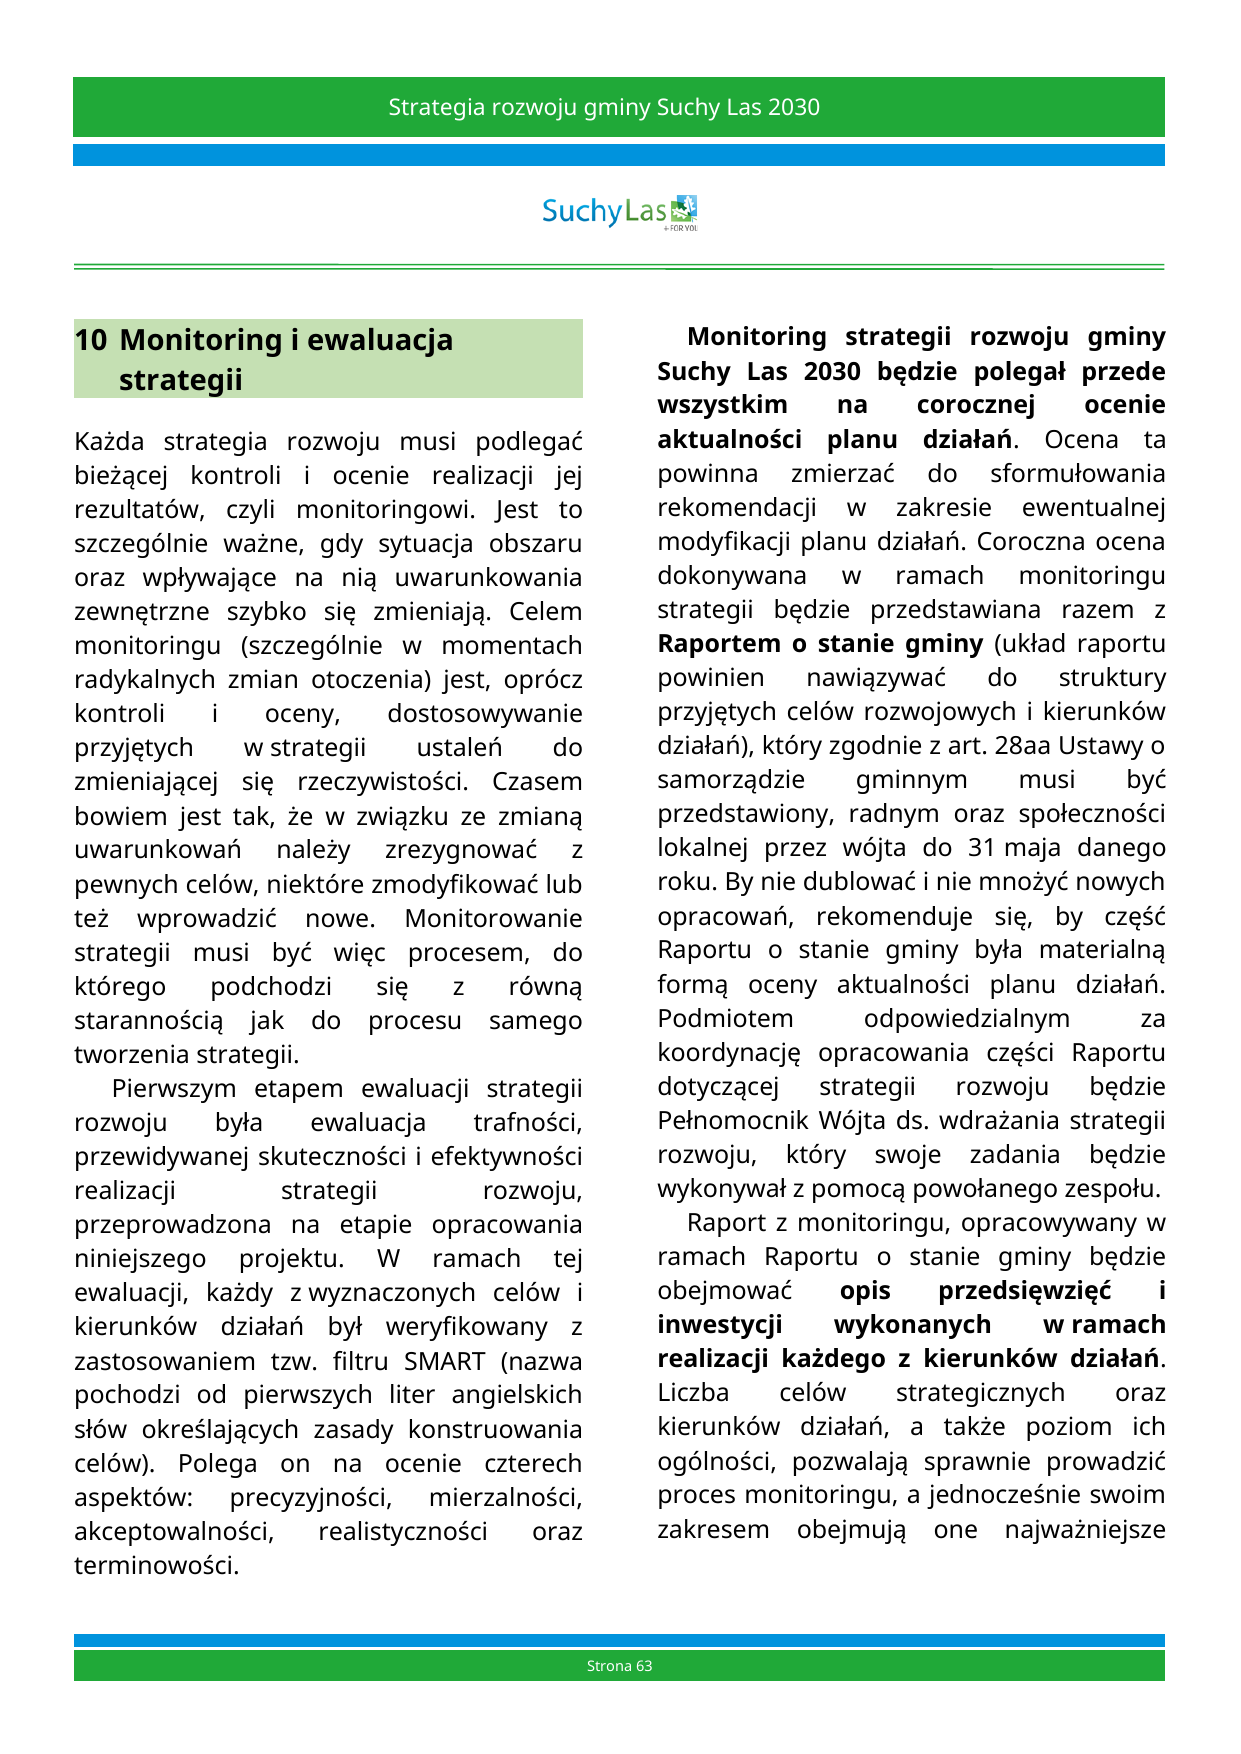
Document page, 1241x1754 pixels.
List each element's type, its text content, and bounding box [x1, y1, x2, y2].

text Pierwszym etapem ewaluacji strategii rozwoju była ewaluacja trafności, przewidywanej skuteczności i efektywności realizacji strategii rozwoju, przeprowadzona na etapie opracowania niniejszego projektu. W ramach tej ewaluacji, każdy z wyznaczonych celów i kierunków działań był weryfikowany z zastosowaniem tzw. filtru SMART (nazwa pochodzi od pierwszych liter angielskich słów określających zasady konstruowania celów). Polega on na ocenie czterech aspektów: precyzyjności, mierzalności, akceptowalności, realistyczności oraz terminowości. [74, 1071, 583, 1582]
subtitle Monitoring i ewaluacja strategii [74, 319, 583, 398]
text Każda strategia rozwoju musi podlegać bieżącej kontroli i ocenie realizacji jej rezultatów, czyli monitoringowi. Jest to szczególnie ważne, gdy sytuacja obszaru oraz wpływające na nią uwarunkowania zewnętrzne szybko się zmieniają. Celem monitoringu (szczególnie w momentach radykalnych zmian otoczenia) jest, oprócz kontroli i oceny, dostosowywanie przyjętych w strategii ustaleń do zmieniającej się rzeczywistości. Czasem bowiem jest tak, że w związku ze zmianą uwarunkowań należy zrezygnować z pewnych celów, niektóre zmodyfikować lub też wprowadzić nowe. Monitorowanie strategii musi być więc procesem, do którego podchodzi się z równą starannością jak do procesu samego tworzenia strategii. [74, 423, 583, 1071]
text Monitoring strategii rozwoju gminy Suchy Las 2030 będzie polegał przede wszystkim na corocznej ocenie aktualności planu działań. Ocena ta powinna zmierzać do sformułowania rekomendacji w zakresie ewentualnej modyfikacji planu działań. Coroczna ocena dokonywana w ramach monitoringu strategii będzie przedstawiana razem z Raportem o stanie gminy (układ raportu powinien nawiązywać do struktury przyjętych celów rozwojowych i kierunków działań), który zgodnie z art. 28aa Ustawy o samorządzie gminnym musi być przedstawiony, radnym oraz społeczności lokalnej przez wójta do 31 maja danego roku. By nie dublować i nie mnożyć nowych opracowań, rekomenduje się, by część Raportu o stanie gminy była materialną formą oceny aktualności planu działań. Podmiotem odpowiedzialnym za koordynację opracowania części Raportu dotyczącej strategii rozwoju będzie Pełnomocnik Wójta ds. wdrażania strategii rozwoju, który swoje zadania będzie wykonywał z pomocą powołanego zespołu. [657, 319, 1167, 1205]
picture [543, 195, 698, 231]
